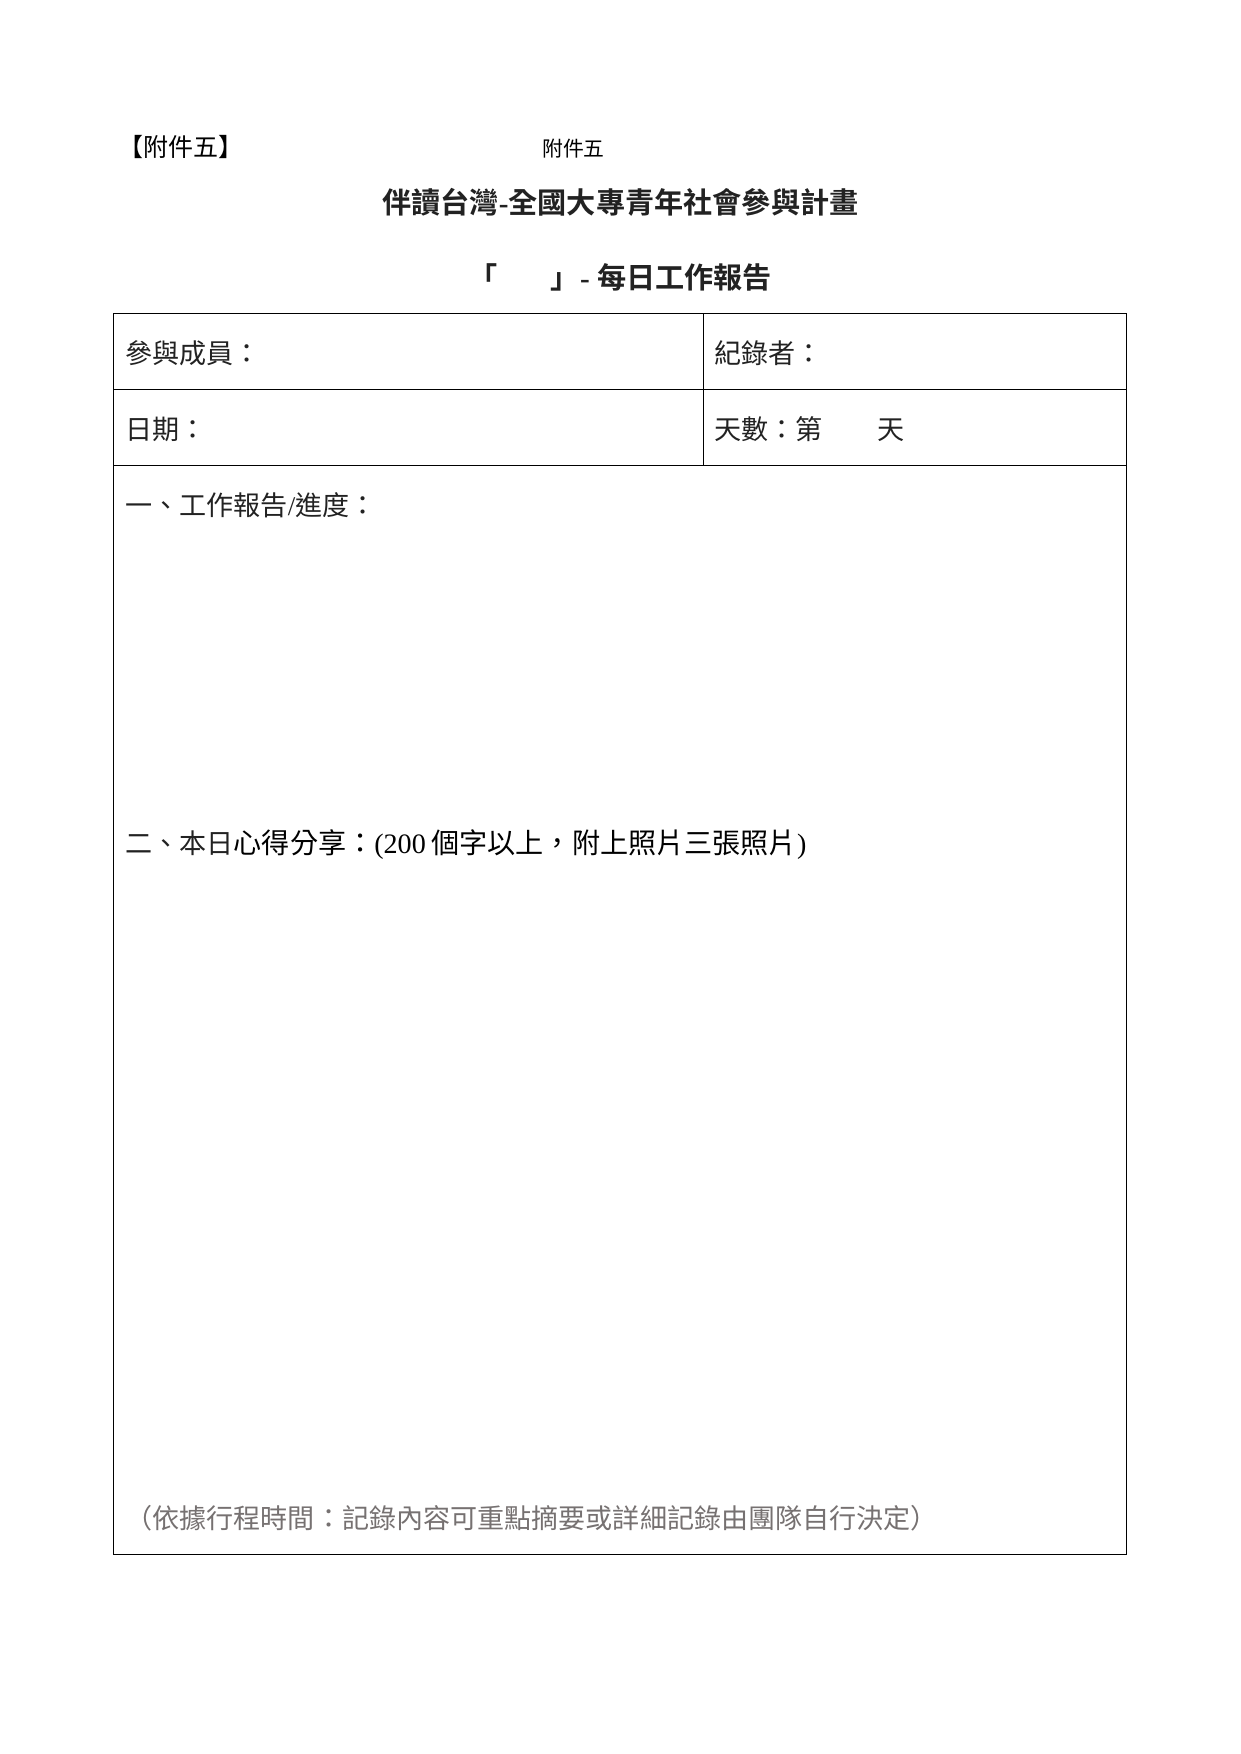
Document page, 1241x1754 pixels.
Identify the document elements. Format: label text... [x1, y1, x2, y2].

table_header 紀錄者： [704, 314, 1126, 389]
text 【附件五】 附件五 [118, 127, 1122, 163]
table_header 參與成員： [114, 314, 703, 389]
text 伴讀台灣-全國大專青年社會參與計畫 [118, 163, 1122, 238]
table_cell 日期： [114, 390, 703, 465]
text 「 」- 每日工作報告 [118, 238, 1122, 313]
table_cell 天數：第 天 [704, 390, 1126, 465]
table_cell 一、工作報告/進度： 二、本日心得分享：(200個字以上，附上照片三張照片) （依據行程時間：記錄內容可重點摘要或詳細記錄由團隊自行決定） [114, 466, 1126, 1554]
